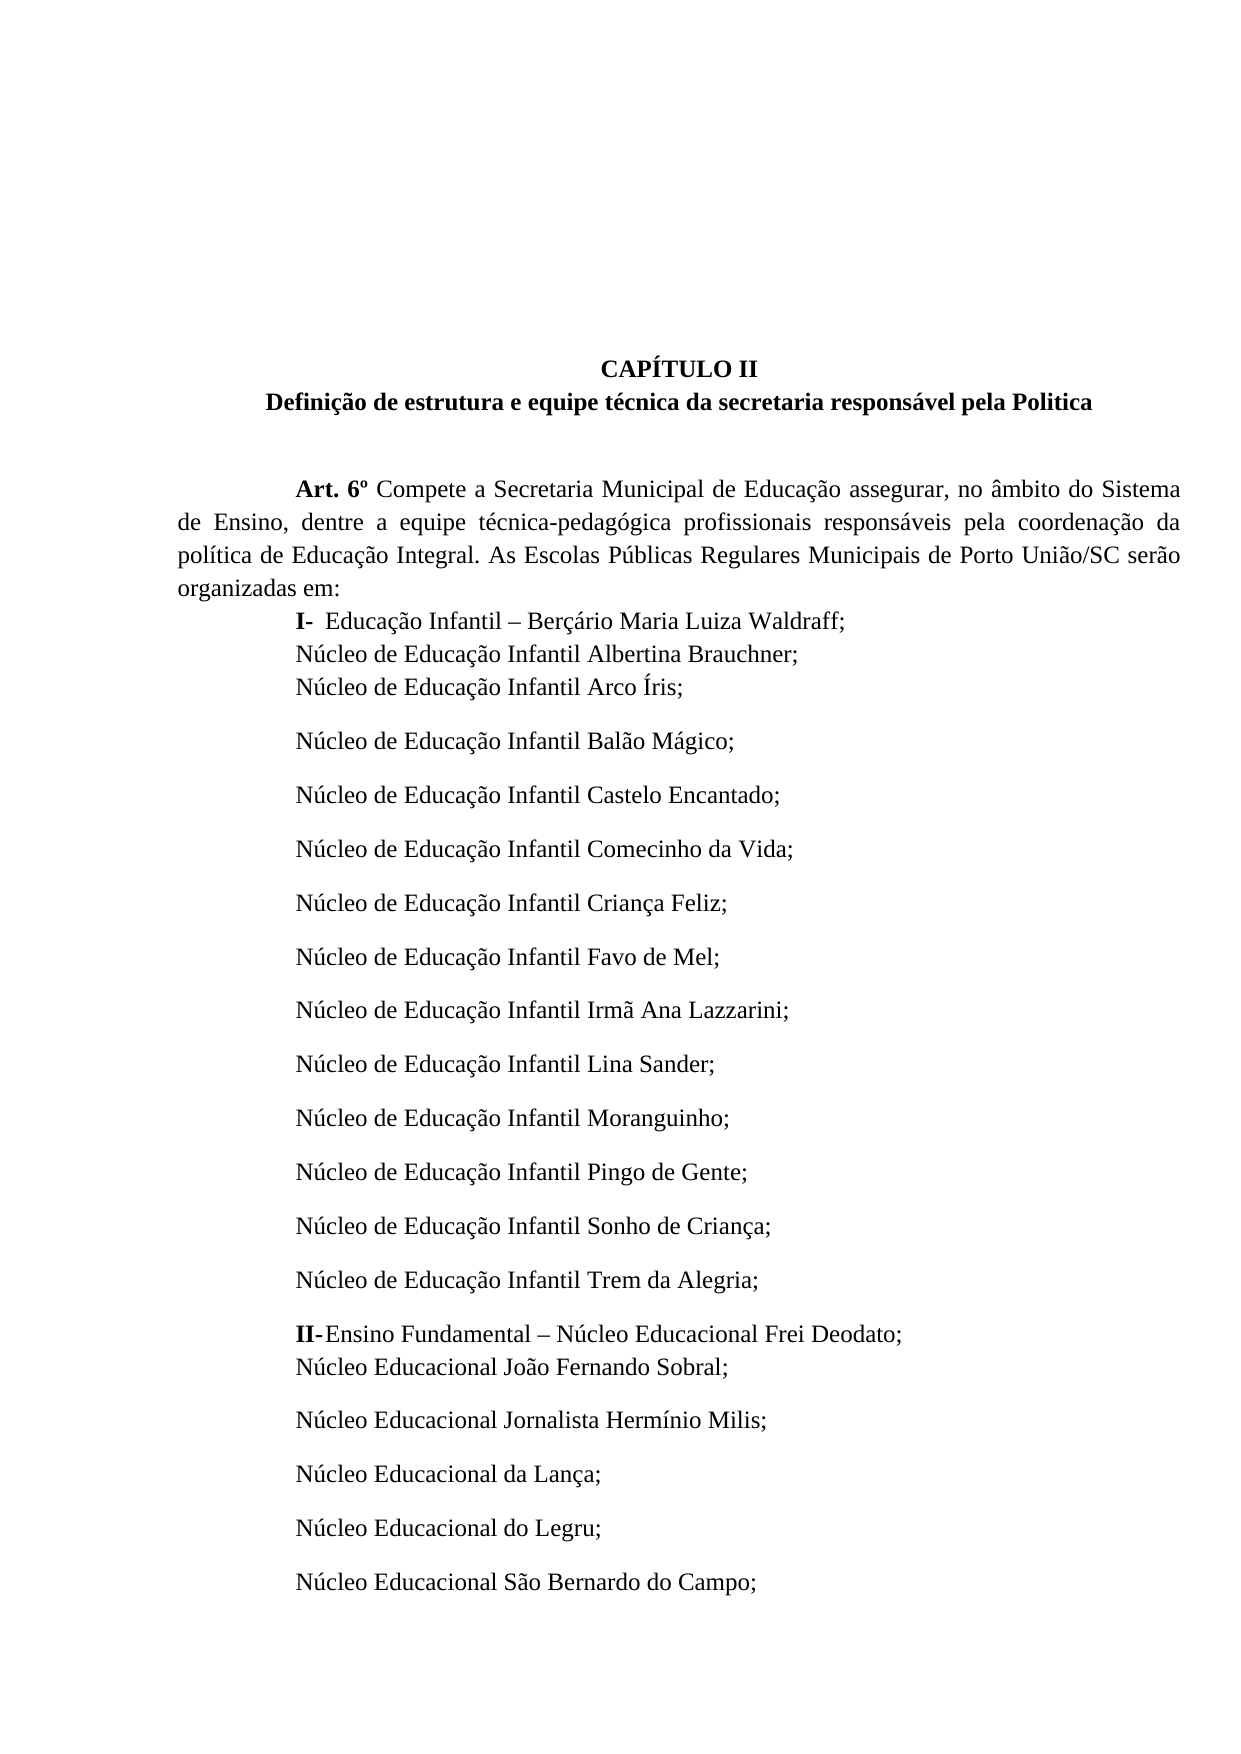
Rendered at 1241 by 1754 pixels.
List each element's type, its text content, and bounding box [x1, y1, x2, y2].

text Núcleo Educacional Jornalista Hermínio Milis; [177, 1406, 1181, 1434]
list Ensino Fundamental – Núcleo Educacional Frei Deodato; [177, 1319, 1181, 1347]
text CAPÍTULO II [177, 354, 1181, 383]
list Educação Infantil – Berçário Maria Luiza Waldraff; [177, 606, 1181, 635]
text Núcleo de Educação Infantil Balão Mágico; [177, 726, 1181, 755]
text Art. 6º Compete a Secretaria Municipal de Educação assegurar, no âmbito do Sistema de Ensino, dentre a equipe técnica-pedagógica profissionais responsáveis pela coordenação da política de Educação Integral. As Escolas Públicas Regulares Municipais de Porto União/SC serão organizadas em: [177, 474, 1181, 602]
text Núcleo Educacional do Legru; [177, 1513, 1181, 1542]
text Núcleo de Educação Infantil Moranguinho; [177, 1103, 1181, 1132]
text Núcleo Educacional São Bernardo do Campo; [177, 1567, 1181, 1596]
text Núcleo de Educação Infantil Pingo de Gente; [177, 1157, 1181, 1186]
text Núcleo de Educação Infantil Irmã Ana Lazzarini; [177, 996, 1181, 1024]
text Núcleo de Educação Infantil Arco Íris; [177, 672, 1181, 701]
text Núcleo de Educação Infantil Lina Sander; [177, 1049, 1181, 1078]
text Núcleo de Educação Infantil Trem da Alegria; [177, 1265, 1181, 1293]
text Núcleo de Educação Infantil Albertina Brauchner; [177, 639, 1181, 668]
text Núcleo Educacional João Fernando Sobral; [177, 1352, 1181, 1380]
text Núcleo Educacional da Lança; [177, 1459, 1181, 1488]
text Núcleo de Educação Infantil Sonho de Criança; [177, 1211, 1181, 1240]
text Núcleo de Educação Infantil Castelo Encantado; [177, 780, 1181, 809]
text Núcleo de Educação Infantil Comecinho da Vida; [177, 834, 1181, 863]
text Núcleo de Educação Infantil Favo de Mel; [177, 942, 1181, 970]
text Definição de estrutura e equipe técnica da secretaria responsável pela Politica [177, 387, 1181, 416]
text Núcleo de Educação Infantil Criança Feliz; [177, 888, 1181, 917]
